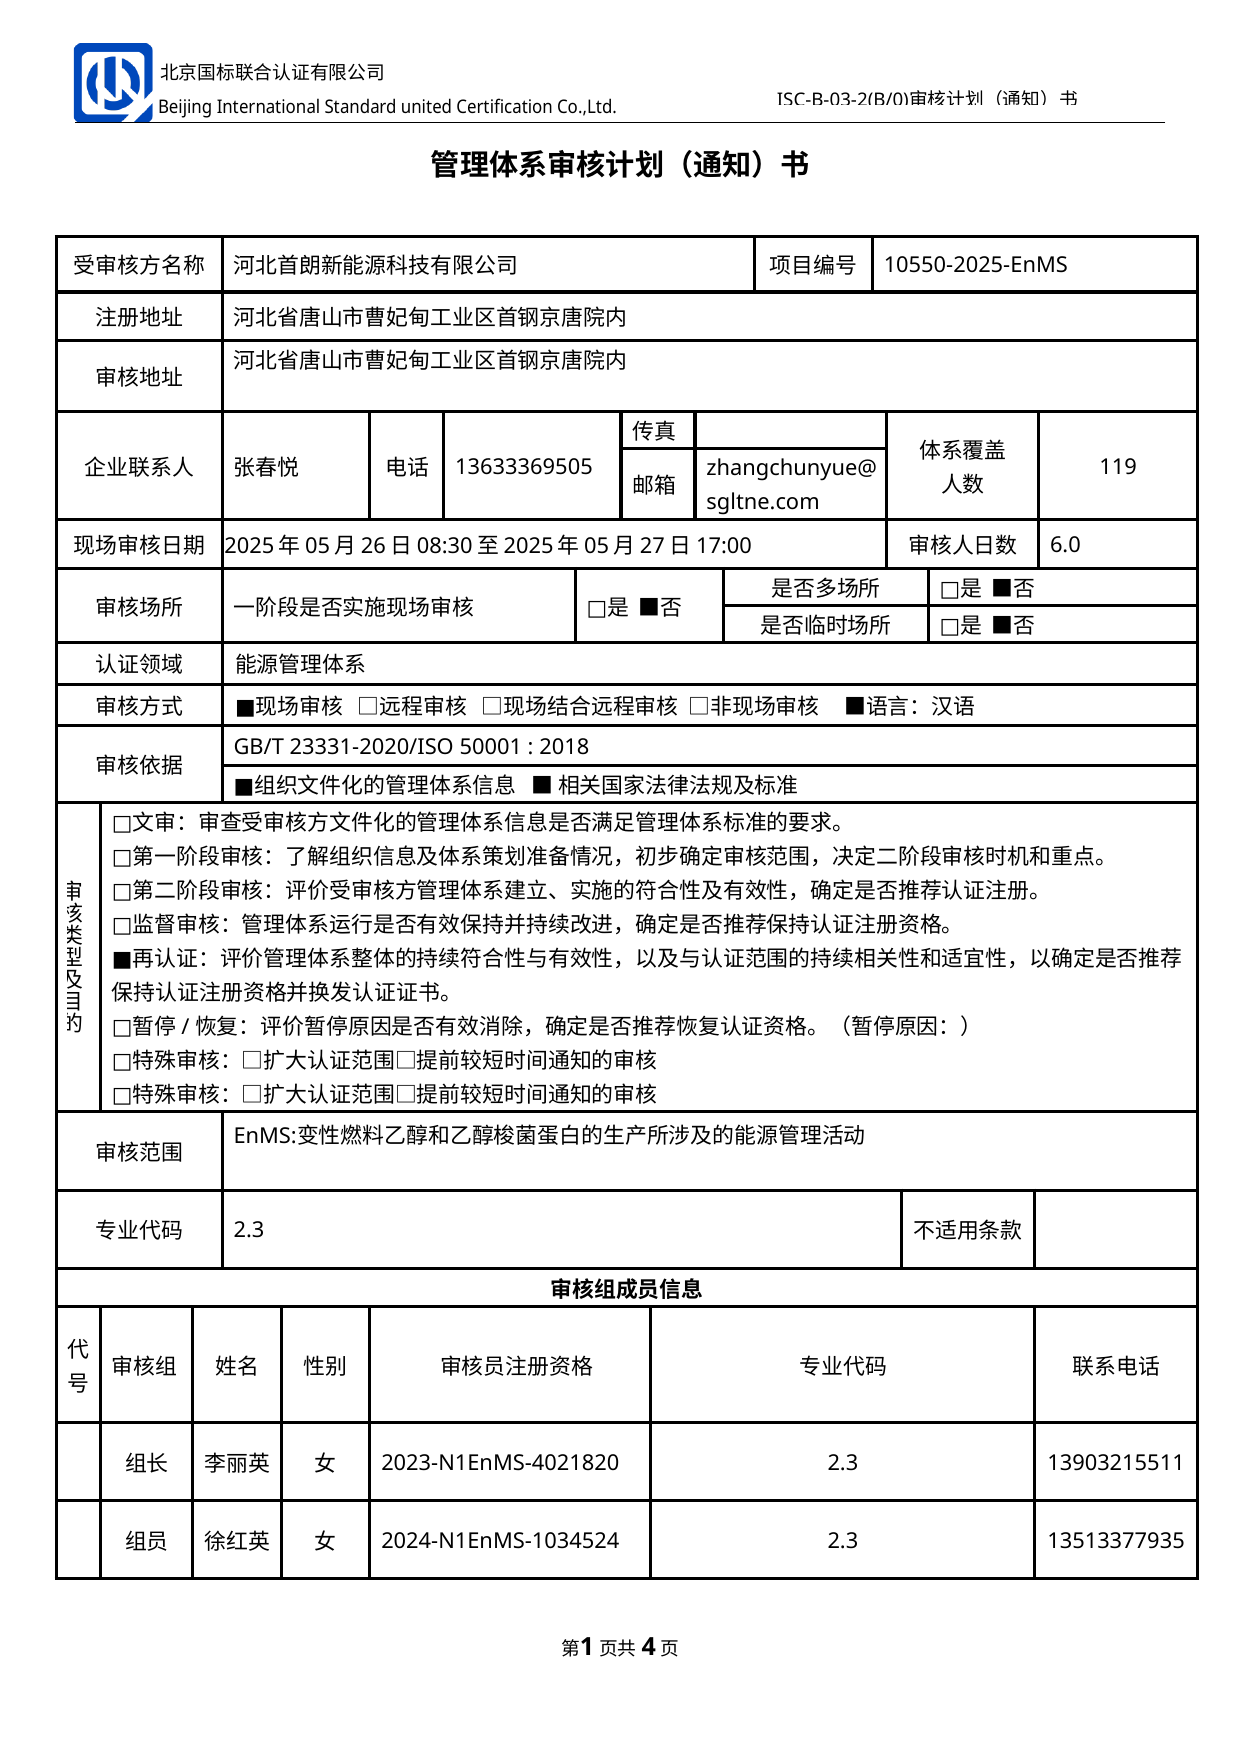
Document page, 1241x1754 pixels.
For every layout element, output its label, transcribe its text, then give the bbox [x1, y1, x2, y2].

table_cell 女 [283, 1424, 368, 1499]
table_header 项目编号 [756, 238, 871, 290]
table_cell 专业代码 [58, 1192, 221, 1267]
table_header 10550-2025-EnMS [874, 238, 1196, 290]
table_cell ■现场审核 □远程审核 □现场结合远程审核 □非现场审核 ■语言：汉语 [224, 686, 1196, 724]
table_cell □是 ■否 [930, 607, 1196, 641]
table_cell 一阶段是否实施现场审核 [224, 570, 574, 641]
table_cell 审核场所 [58, 570, 221, 641]
table_cell 徐红英 [194, 1502, 280, 1577]
table_cell 电话 [371, 413, 442, 518]
table_cell 体系覆盖 人数 [888, 413, 1037, 518]
table_cell 119 [1040, 413, 1196, 518]
table_cell 6.0 [1040, 521, 1196, 567]
table_cell 组长 [102, 1424, 191, 1499]
table_cell 代号 [58, 1308, 99, 1421]
table_cell 能源管理体系 [224, 644, 1196, 682]
table_cell 李丽英 [194, 1424, 280, 1499]
table_cell 姓名 [194, 1308, 280, 1421]
table_cell 2024-N1EnMS-1034524 [371, 1502, 649, 1577]
table_cell [697, 413, 885, 447]
table_cell zhangchunyue@sgltne.com [697, 450, 885, 518]
table_cell EnMS:变性燃料乙醇和乙醇梭菌蛋白的生产所涉及的能源管理活动 [224, 1113, 1196, 1188]
table_header 河北首朗新能源科技有限公司 [224, 238, 753, 290]
table_cell 审核人日数 [888, 521, 1037, 567]
table_cell 审核方式 [58, 686, 221, 724]
table_cell 审核员注册资格 [371, 1308, 649, 1421]
table_cell 联系电话 [1036, 1308, 1196, 1421]
table_cell 审核组 [102, 1308, 191, 1421]
table_cell 张春悦 [224, 413, 368, 518]
table_cell 2.3 [652, 1502, 1033, 1577]
table_cell 是否多场所 [725, 570, 927, 604]
table_cell 专业代码 [652, 1308, 1033, 1421]
table_cell 河北省唐山市曹妃甸工业区首钢京唐院内 [224, 342, 1196, 410]
table_cell 河北省唐山市曹妃甸工业区首钢京唐院内 [224, 294, 1196, 339]
table_cell 2023-N1EnMS-4021820 [371, 1424, 649, 1499]
table_cell 不适用条款 [903, 1192, 1033, 1267]
table_cell 注册地址 [58, 294, 221, 339]
table_cell 2025年05月26日 08:30至2025年05月27日 17:00 [224, 521, 885, 567]
table_cell GB/T 23331-2020/ISO 50001 : 2018 [224, 727, 1196, 764]
table_cell 性别 [283, 1308, 368, 1421]
table_cell 企业联系人 [58, 413, 221, 518]
table_cell 13903215511 [1036, 1424, 1196, 1499]
table_cell 13633369505 [445, 413, 619, 518]
table_cell 审核地址 [58, 342, 221, 410]
table_cell 审核范围 [58, 1113, 221, 1188]
table_cell 现场审核日期 [58, 521, 221, 567]
table_cell 女 [283, 1502, 368, 1577]
table_cell 认证领域 [58, 644, 221, 682]
text 管理体系审核计划（通知）书 [75, 129, 1165, 197]
picture [73, 43, 153, 123]
table_cell 2.3 [224, 1192, 900, 1267]
table_cell □是 ■否 [930, 570, 1196, 604]
table_cell 是否临时场所 [725, 607, 927, 641]
table_cell [1036, 1192, 1196, 1267]
table_cell 审核类型及目的 [58, 804, 99, 1110]
table_cell 审核依据 [58, 727, 221, 801]
table_cell ■组织文件化的管理体系信息 ■ 相关国家法律法规及标准 [224, 767, 1196, 801]
table_header 受审核方名称 [58, 238, 221, 290]
table_cell □文审：审查受审核方文件化的管理体系信息是否满足管理体系标准的要求。 □第一阶段审核：了解组织信息及体系策划准备情况，初步确定审核范围，决定二阶段审核时机和重点。 □第二阶段审核：评价受审核方管理体系建立、实施的符合性及有效性，确定是否推荐认证注册。 □监督审核：管理体系运行是否有效保持并持续改进，确定是否推荐保持认证注册资格。 ■再认证：评价管理体系整体的持续符合性与有效性，以及与认证范围的持续相关性和适宜性，以确定是否推荐保持认证注册资格并换发认证证书。 □暂停 / 恢复：评价暂停原因是否有效消除，确定是否推荐恢复认证资格。（暂停原因：） □特殊审核：□扩大认证范围□提前较短时间通知的审核 □特殊审核：□扩大认证范围□提前较短时间通知的审核 [102, 804, 1196, 1110]
table_cell [58, 1424, 99, 1499]
table_cell 传真 [623, 413, 693, 447]
table_cell □是 ■否 [577, 570, 722, 641]
table_cell [58, 1502, 99, 1577]
table_cell 邮箱 [623, 450, 693, 518]
table_cell 组员 [102, 1502, 191, 1577]
table_cell 审核组成员信息 [58, 1270, 1196, 1305]
table_cell 13513377935 [1036, 1502, 1196, 1577]
table_cell 2.3 [652, 1424, 1033, 1499]
